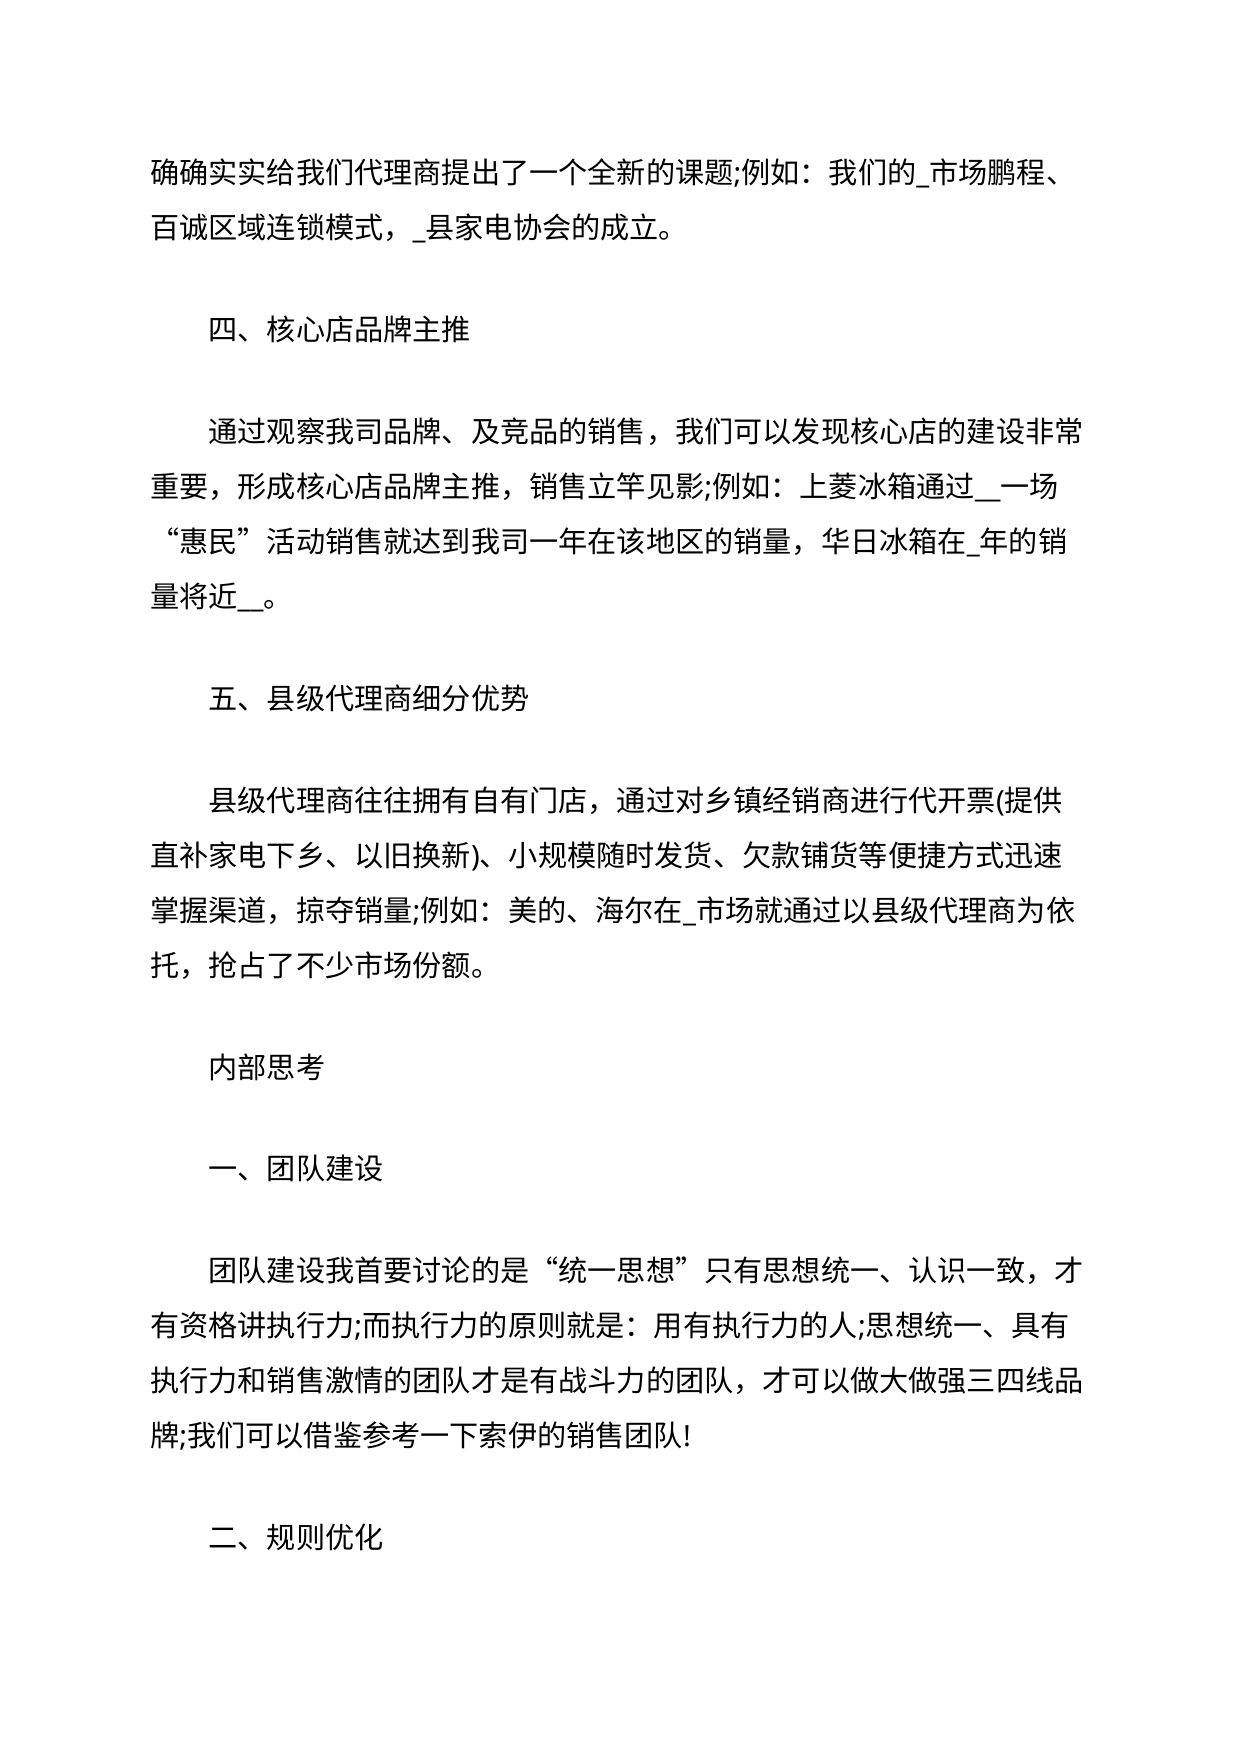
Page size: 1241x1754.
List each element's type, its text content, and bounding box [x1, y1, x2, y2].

text 通过观察我司品牌、及竞品的销售，我们可以发现核心店的建设非常重要，形成核心店品牌主推，销售立竿见影;例如：上菱冰箱通过__一场“惠民”活动销售就达到我司一年在该地区的销量，华日冰箱在_年的销量将近__。 [150, 409, 1090, 616]
text 内部思考 [150, 1044, 1090, 1086]
text 五、县级代理商细分优势 [150, 676, 1090, 718]
text 四、核心店品牌主推 [150, 307, 1090, 349]
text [150, 150, 1090, 247]
text 一、团队建设 [150, 1146, 1090, 1188]
text 团队建设我首要讨论的是“统一思想”只有思想统一、认识一致，才有资格讲执行力;而执行力的原则就是：用有执行力的人;思想统一、具有执行力和销售激情的团队才是有战斗力的团队，才可以做大做强三四线品牌;我们可以借鉴参考一下索伊的销售团队! [150, 1248, 1090, 1455]
text 县级代理商往往拥有自有门店，通过对乡镇经销商进行代开票(提供直补家电下乡、以旧换新)、小规模随时发货、欠款铺货等便捷方式迅速掌握渠道，掠夺销量;例如：美的、海尔在_市场就通过以县级代理商为依托，抢占了不少市场份额。 [150, 777, 1090, 985]
text 二、规则优化 [150, 1514, 1090, 1557]
